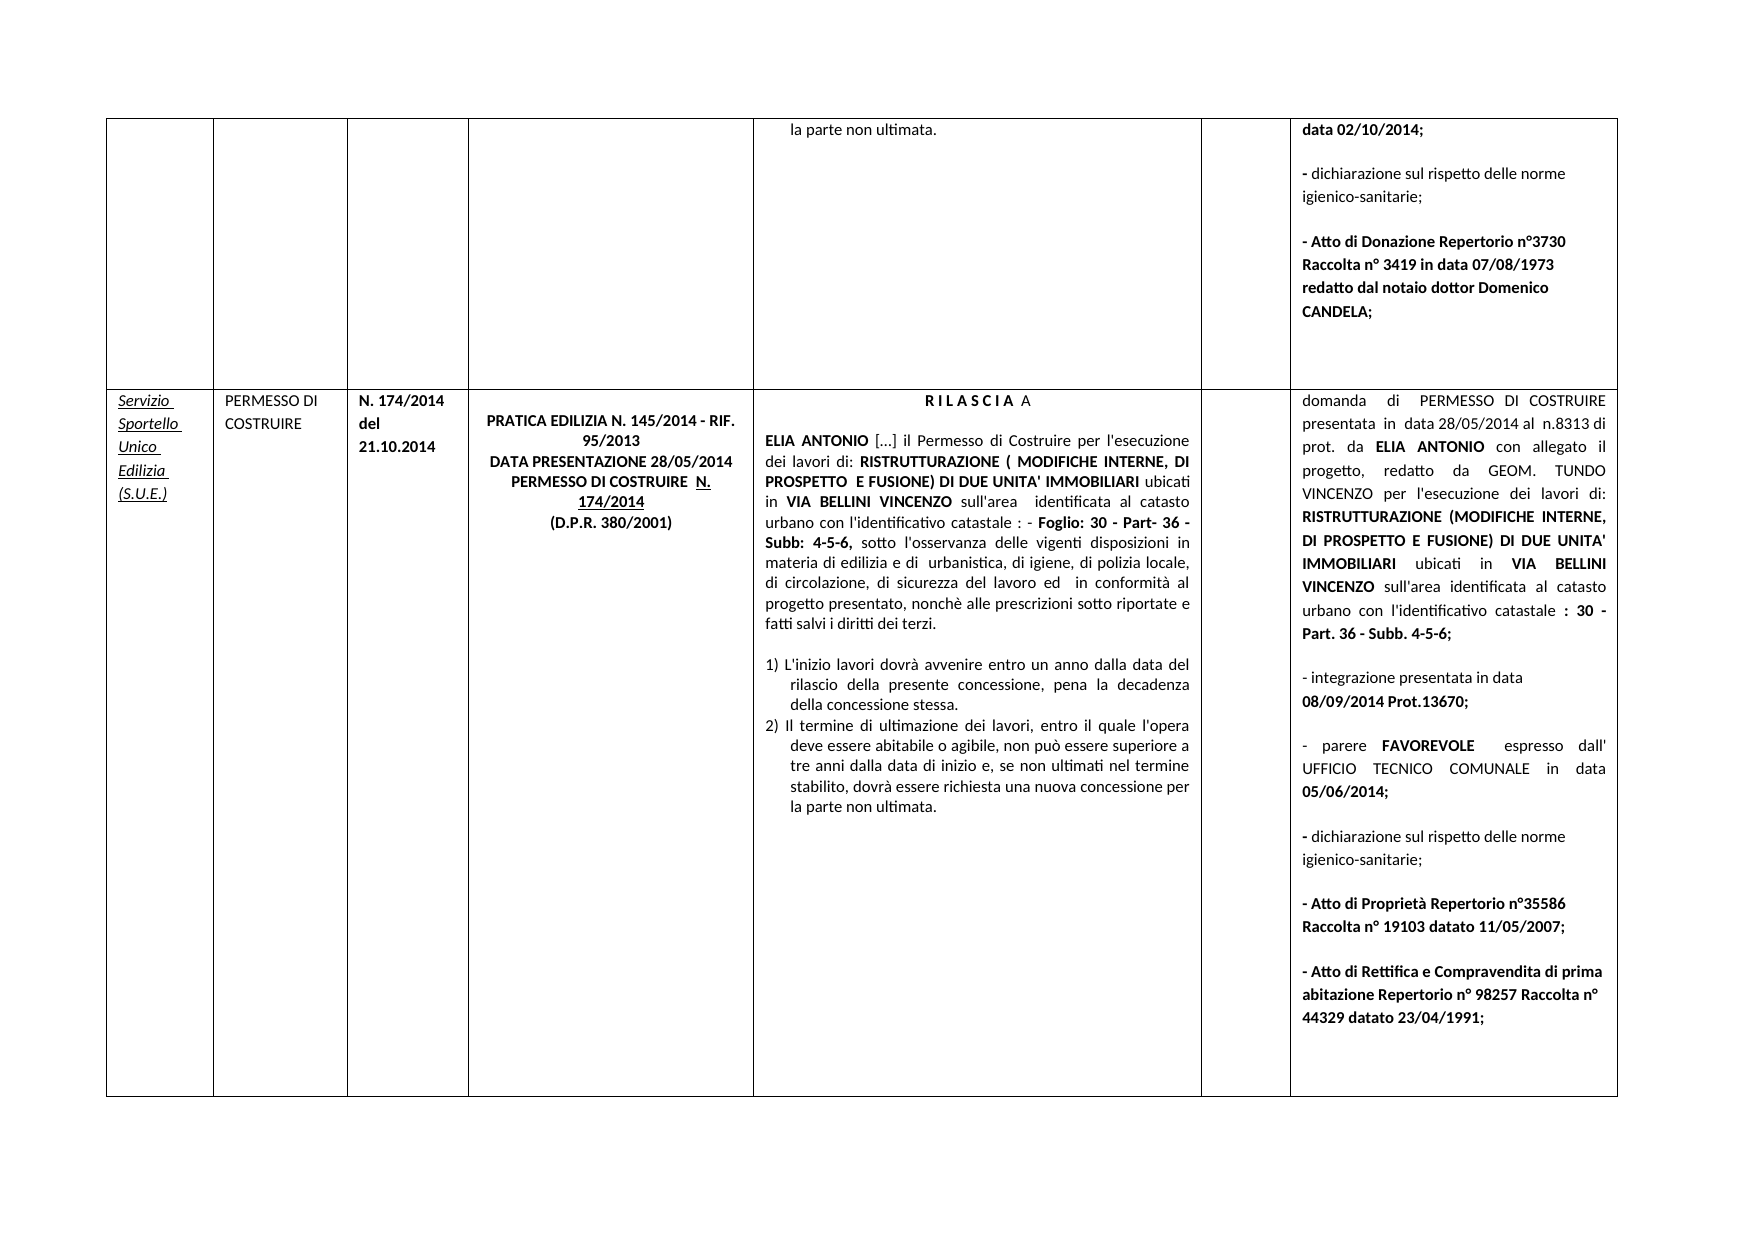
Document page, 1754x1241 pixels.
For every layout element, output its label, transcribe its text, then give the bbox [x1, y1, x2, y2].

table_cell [1291, 119, 1617, 389]
table_cell N. 174/2014 del 21.10.2014 [348, 390, 468, 1096]
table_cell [107, 390, 213, 1096]
table_cell PRATICA EDILIZIA N. 145/2014 - RIF. 95/2013 DATA PRESENTAZIONE 28/05/2014 PERMESSO DI COSTRUIRE N. 174/2014 (D.P.R. 380/2001) [469, 390, 753, 1096]
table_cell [469, 119, 753, 389]
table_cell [214, 119, 347, 389]
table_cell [754, 119, 1201, 389]
table_cell domanda di PERMESSO DI COSTRUIRE presentata in data 28/05/2014 al n.8313 di prot. da ELIA ANTONIO con allegato il progetto, redatto da GEOM. TUNDO VINCENZO per l'esecuzione dei lavori di: RISTRUTTURAZIONE (MODIFICHE INTERNE, DI PROSPETTO E FUSIONE) DI DUE UNITA' IMMOBILIARI ubicati in VIA BELLINI VINCENZO sull'area identificata al catasto urbano con l'identificativo catastale : 30 - Part. 36 - Subb. 4-5-6; - integrazione presentata in data 08/09/2014 Prot.13670; - parere FAVOREVOLE espresso dall' UFFICIO TECNICO COMUNALE in data 05/06/2014; - dichiarazione sul rispetto delle norme igienico-sanitarie; - Atto di Proprietà Repertorio n°35586 Raccolta n° 19103 datato 11/05/2007; - Atto di Rettifica e Compravendita di prima abitazione Repertorio n° 98257 Raccolta n° 44329 datato 23/04/1991; [1291, 390, 1617, 1096]
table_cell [107, 119, 213, 389]
table_cell [1202, 390, 1290, 1096]
table_cell R I L A S C I A A ELIA ANTONIO […] il Permesso di Costruire per l'esecuzione dei lavori di: RISTRUTTURAZIONE ( MODIFICHE INTERNE, DI PROSPETTO E FUSIONE) DI DUE UNITA' IMMOBILIARI ubicati in VIA BELLINI VINCENZO sull'area identificata al catasto urbano con l'identificativo catastale : - Foglio: 30 - Part- 36 - Subb: 4-5-6, sotto l'osservanza delle vigenti disposizioni in materia di edilizia e di urbanistica, di igiene, di polizia locale, di circolazione, di sicurezza del lavoro ed in conformità al progetto presentato, nonchè alle prescrizioni sotto riportate e fatti salvi i diritti dei terzi. 1) L'inizio lavori dovrà avvenire entro un anno dalla data del rilascio della presente concessione, pena la decadenza della concessione stessa. 2) Il termine di ultimazione dei lavori, entro il quale l'opera deve essere abitabile o agibile, non può essere superiore a tre anni dalla data di inizio e, se non ultimati nel termine stabilito, dovrà essere richiesta una nuova concessione per la parte non ultimata. [754, 390, 1201, 1096]
table_cell [1202, 119, 1290, 389]
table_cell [214, 390, 347, 1096]
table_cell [348, 119, 468, 389]
